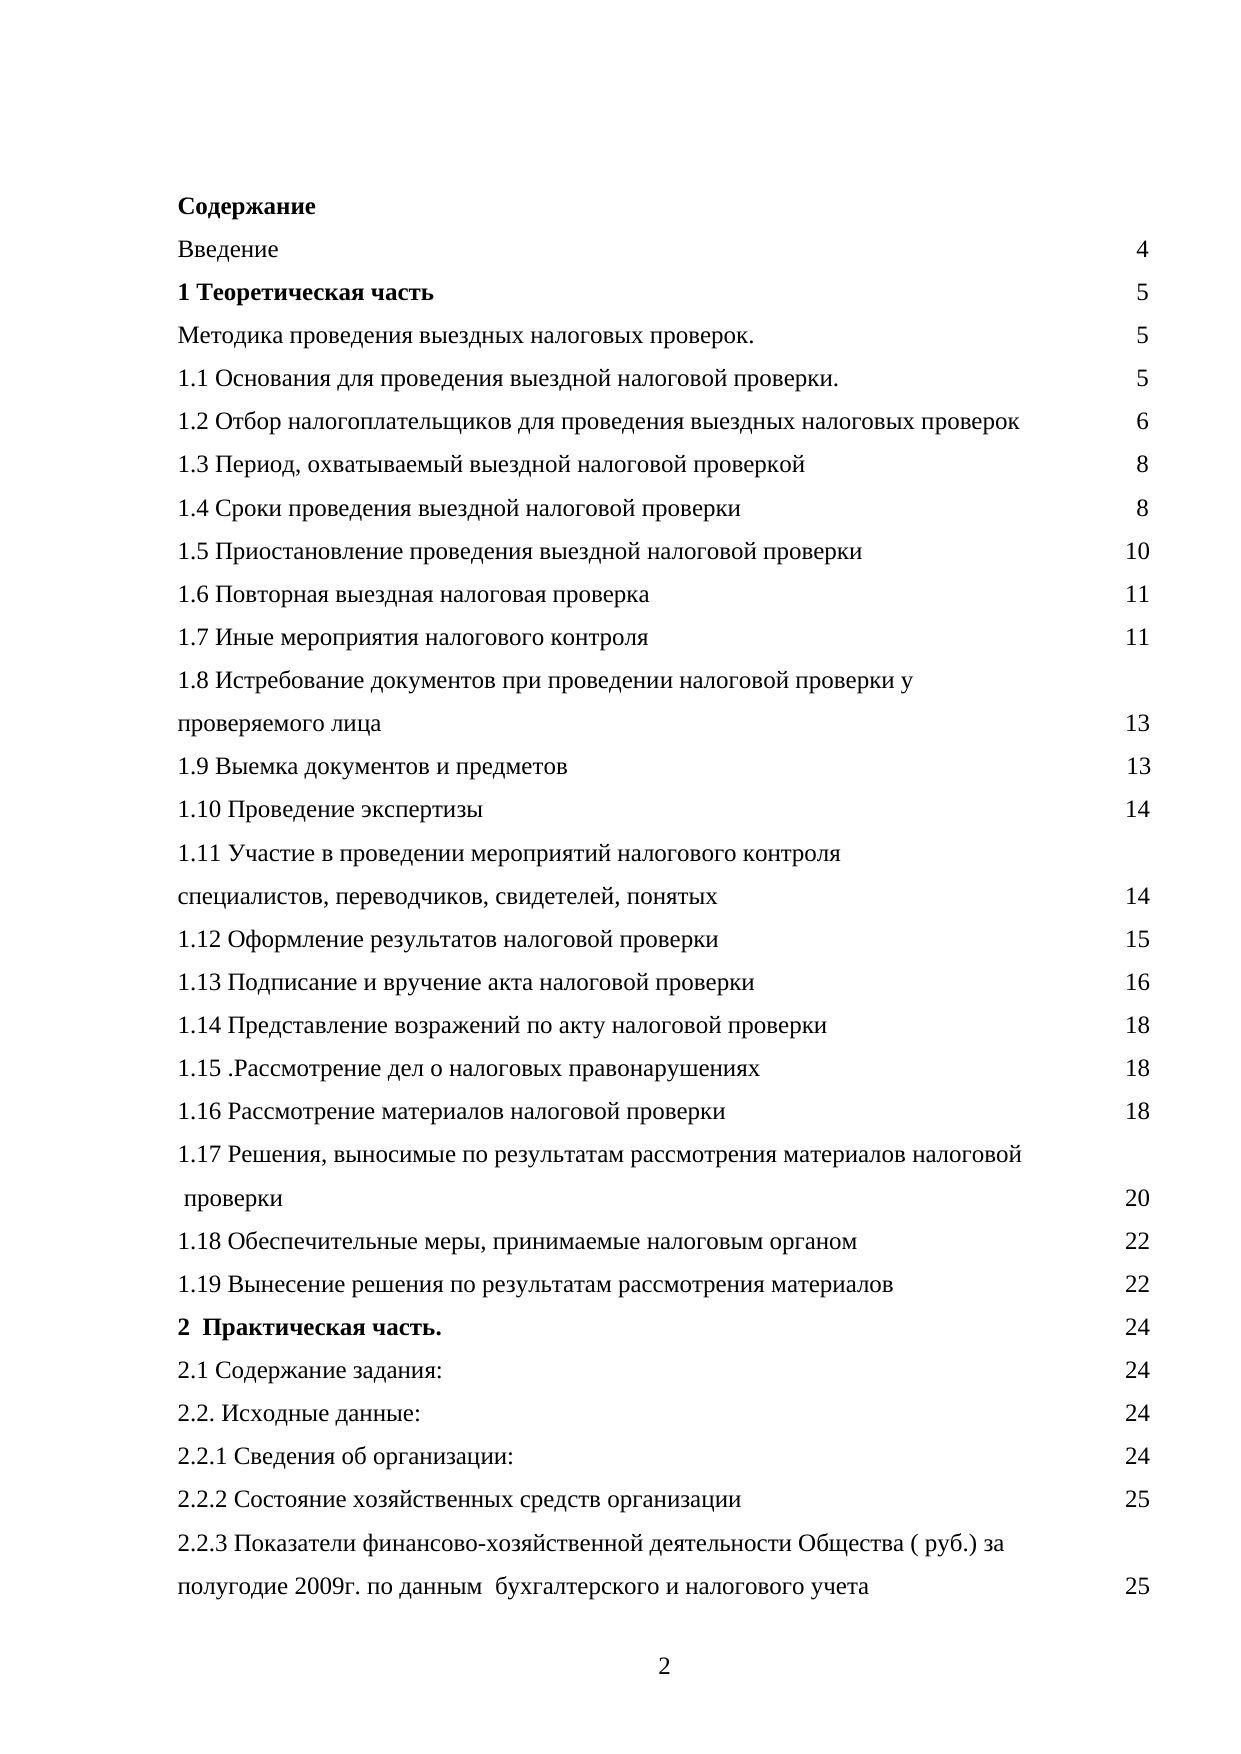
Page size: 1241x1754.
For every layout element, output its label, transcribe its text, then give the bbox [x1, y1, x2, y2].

text 1.2 Отбор налогоплательщиков для проведения выездных налоговых проверок 6 [177, 406, 1152, 435]
text 1.19 Вынесение решения по результатам рассмотрения материалов 22 [177, 1269, 1152, 1298]
text 1.12 Оформление результатов налоговой проверки 15 [177, 924, 1152, 953]
text Введение 4 [177, 234, 1152, 263]
text полугодие 2009г. по данным бухгалтерского и налогового учета 25 [177, 1571, 1152, 1599]
text Содержание [177, 191, 1152, 219]
text 1.3 Период, охватываемый выездной налоговой проверкой 8 [177, 449, 1152, 478]
text 2 Практическая часть. 24 [177, 1312, 1152, 1341]
text специалистов, переводчиков, свидетелей, понятых 14 [177, 881, 1152, 909]
text 1.18 Обеспечительные меры, принимаемые налоговым органом 22 [177, 1226, 1152, 1254]
text 1.4 Сроки проведения выездной налоговой проверки 8 [177, 493, 1152, 521]
text 1.6 Повторная выездная налоговая проверка 11 [177, 579, 1152, 608]
text 1.14 Представление возражений по акту налоговой проверки 18 [177, 1010, 1152, 1039]
text 1.5 Приостановление проведения выездной налоговой проверки 10 [177, 536, 1152, 564]
text проверки 20 [177, 1183, 1152, 1211]
text 1 Теоретическая часть 5 [177, 277, 1152, 306]
text 2.2.2 Состояние хозяйственных средств организации 25 [177, 1484, 1152, 1513]
text 1.11 Участие в проведении мероприятий налогового контроля [177, 838, 1152, 866]
text 1.7 Иные мероприятия налогового контроля 11 [177, 622, 1152, 651]
text Методика проведения выездных налоговых проверок. 5 [177, 320, 1152, 349]
text 1.10 Проведение экспертизы 14 [177, 794, 1152, 823]
text 2.1 Содержание задания: 24 [177, 1355, 1152, 1384]
text 2.2. Исходные данные: 24 [177, 1398, 1152, 1427]
text 1.8 Истребование документов при проведении налоговой проверки у [177, 665, 1152, 694]
text 1.16 Рассмотрение материалов налоговой проверки 18 [177, 1096, 1152, 1125]
text 2.2.1 Сведения об организации: 24 [177, 1441, 1152, 1470]
text 1.17 Решения, выносимые по результатам рассмотрения материалов налоговой [177, 1139, 1152, 1168]
text проверяемого лица 13 [177, 708, 1152, 737]
text 1.9 Выемка документов и предметов 13 [177, 751, 1152, 780]
text 1.15 .Рассмотрение дел о налоговых правонарушениях 18 [177, 1053, 1152, 1082]
text 2.2.3 Показатели финансово-хозяйственной деятельности Общества ( руб.) за [177, 1528, 1152, 1556]
text 1.13 Подписание и вручение акта налоговой проверки 16 [177, 967, 1152, 996]
text 1.1 Основания для проведения выездной налоговой проверки. 5 [177, 363, 1152, 392]
